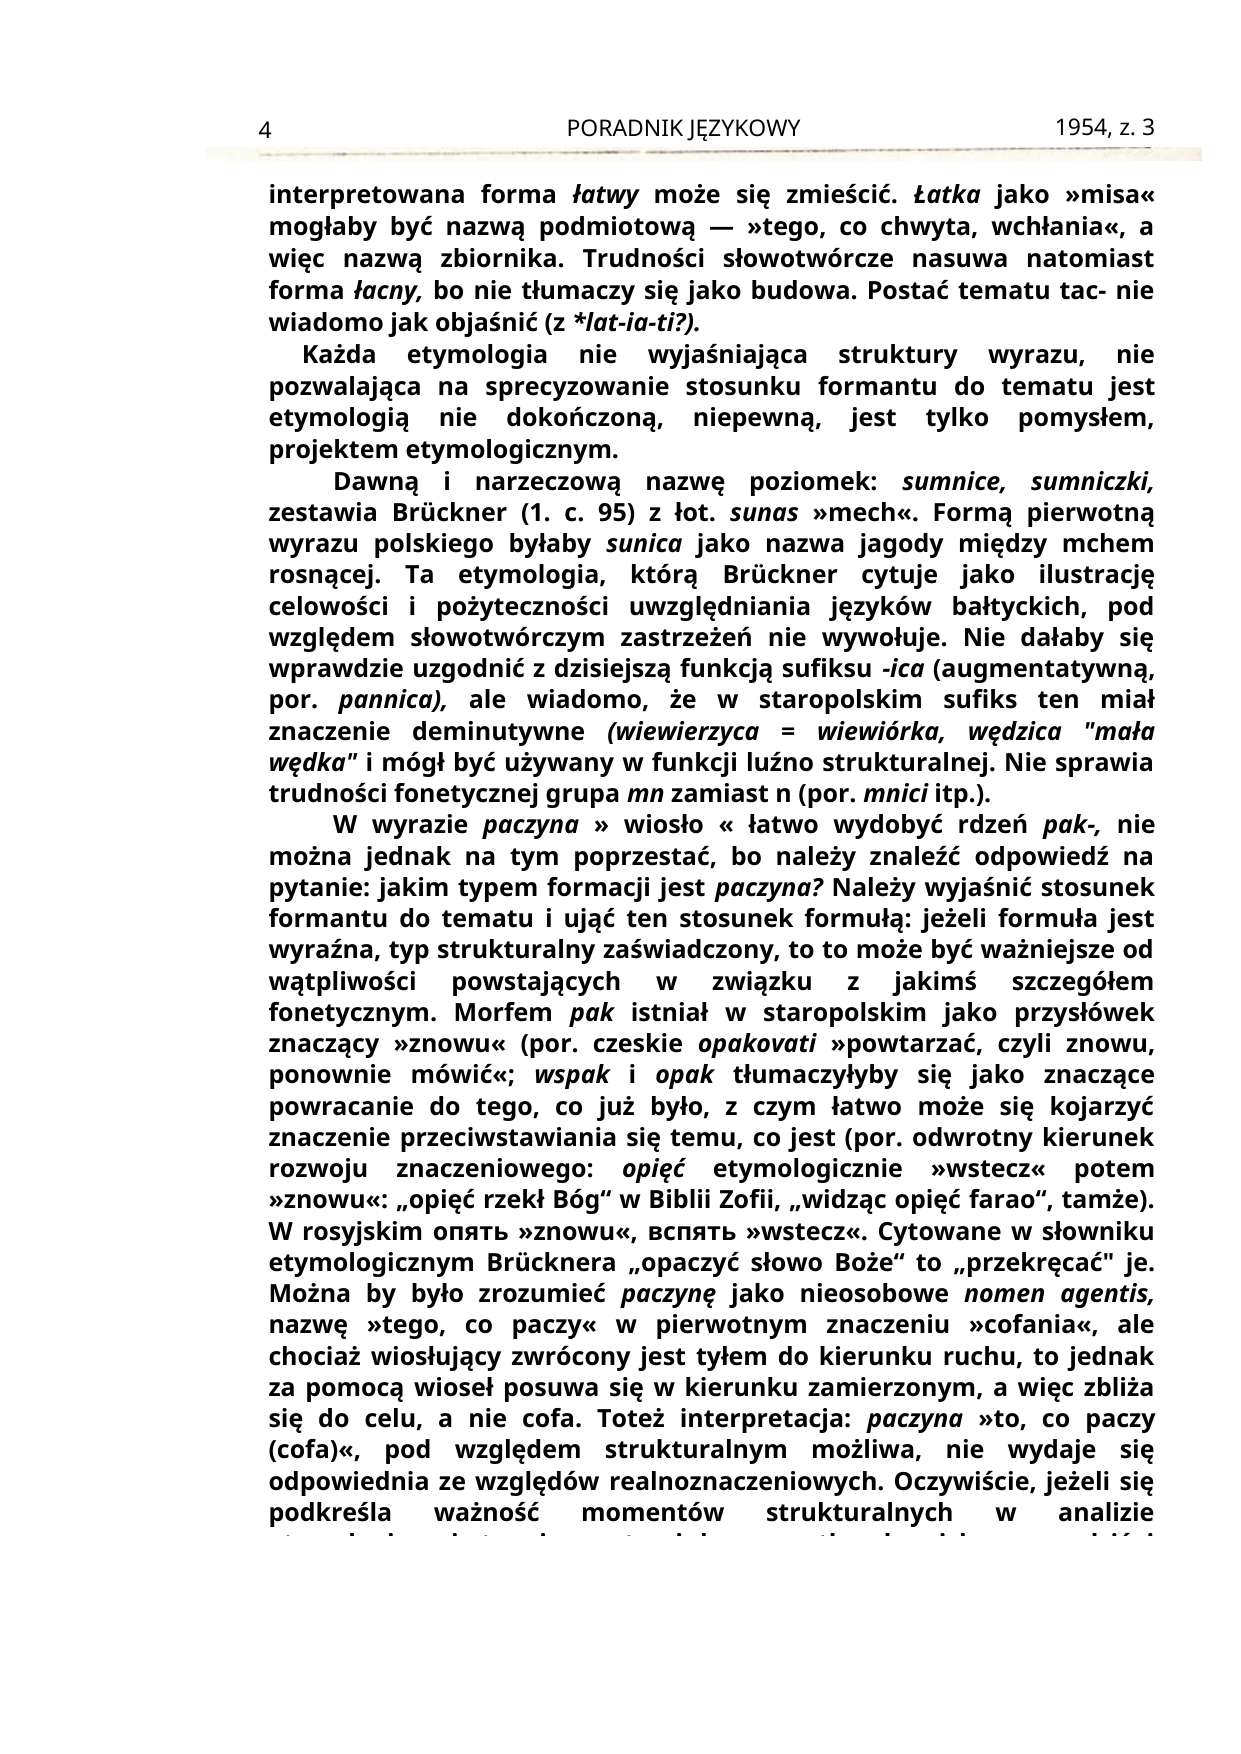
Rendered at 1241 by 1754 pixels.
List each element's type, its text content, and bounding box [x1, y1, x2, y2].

text Dawną i narzeczową nazwę poziomek: sumnice, sumniczki, zestawia Brückner (1. c. 95) z łot. sunas »mech«. Formą pierwotną wyrazu polskiego byłaby sunica jako nazwa jagody między mchem rosnącej. Ta etymologia, którą Brückner cytuje jako ilustrację celowości i pożyteczności uwzględniania języków bałtyckich, pod względem słowotwórczym zastrzeżeń nie wywołuje. Nie dałaby się wprawdzie uzgodnić z dzisiejszą funkcją sufiksu -ica (augmentatywną, por. pannica), ale wiadomo, że w staropolskim sufiks ten miał znaczenie deminutywne (wiewierzyca = wiewiórka, wędzica "mała wędka" i mógł być używany w funkcji luźno strukturalnej. Nie sprawia trudności fonetycznej grupa mn zamiast n (por. mnici itp.). [268, 465, 1156, 809]
text PORADNIK JĘZYKOWY [566, 118, 801, 141]
text Każda etymologia nie wyjaśniająca struktury wyrazu, nie pozwalająca na sprecyzowanie stosunku formantu do tematu jest etymologią nie dokończoną, niepewną, jest tylko pomysłem, projektem etymologicznym. [268, 338, 1156, 465]
text W wyrazie paczyna » wiosło « łatwo wydobyć rdzeń pak-, nie można jednak na tym poprzestać, bo należy znaleźć odpowiedź na pytanie: jakim typem formacji jest paczyna? Należy wyjaśnić stosunek formantu do tematu i ująć ten stosunek formułą: jeżeli formuła jest wyraźna, typ strukturalny zaświadczony, to to może być ważniejsze od wątpliwości powstających w związku z jakimś szczegółem fonetycznym. Morfem pak istniał w staropolskim jako przysłówek znaczący »znowu« (por. czeskie opakovati »powtarzać, czyli znowu, ponownie mówić«; wspak i opak tłumaczyłyby się jako znaczące powracanie do tego, co już było, z czym łatwo może się kojarzyć znaczenie przeciwstawiania się temu, co jest (por. odwrotny kierunek rozwoju znaczeniowego: opięć etymologicznie »wstecz« potem »znowu«: „opięć rzekł Bóg“ w Biblii Zofii, „widząc opięć farao“, tamże). W rosyjskim опять »znowu«, вспять »wstecz«. Cytowane w słowniku etymologicznym Brücknera „opaczyć słowo Boże“ to „przekręcać" je. Można by było zrozumieć paczynę jako nieosobowe nomen agentis, nazwę »tego, co paczy« w pierwotnym znaczeniu »cofania«, ale chociaż wiosłujący zwrócony jest tyłem do kierunku ruchu, to jednak za pomocą wioseł posuwa się w kierunku zamierzonym, a więc zbliża się do celu, a nie cofa. Toteż interpretacja: paczyna »to, co paczy (cofa)«, pod względem strukturalnym możliwa, nie wydaje się odpowiednia ze względów realnoznaczeniowych. Oczywiście, jeżeli się podkreśla ważność momentów strukturalnych w analizie etymologicznej, to nie po to, żeby wszystko do nich sprowadzić i zaniedbać uwzględniania momentów in- [268, 809, 1156, 1536]
text 1954, z. 3 [1054, 117, 1155, 140]
picture [205, 147, 1202, 161]
text interpretowana forma łatwy może się zmieścić. Łatka jako »misa« mogłaby być nazwą podmiotową — »tego, co chwyta, wchłania«, a więc nazwą zbiornika. Trudności słowotwórcze nasuwa natomiast forma łacny, bo nie tłumaczy się jako budowa. Postać tematu tac- nie wiadomo jak objaśnić (z *lat-ia-ti?). [268, 178, 1156, 338]
